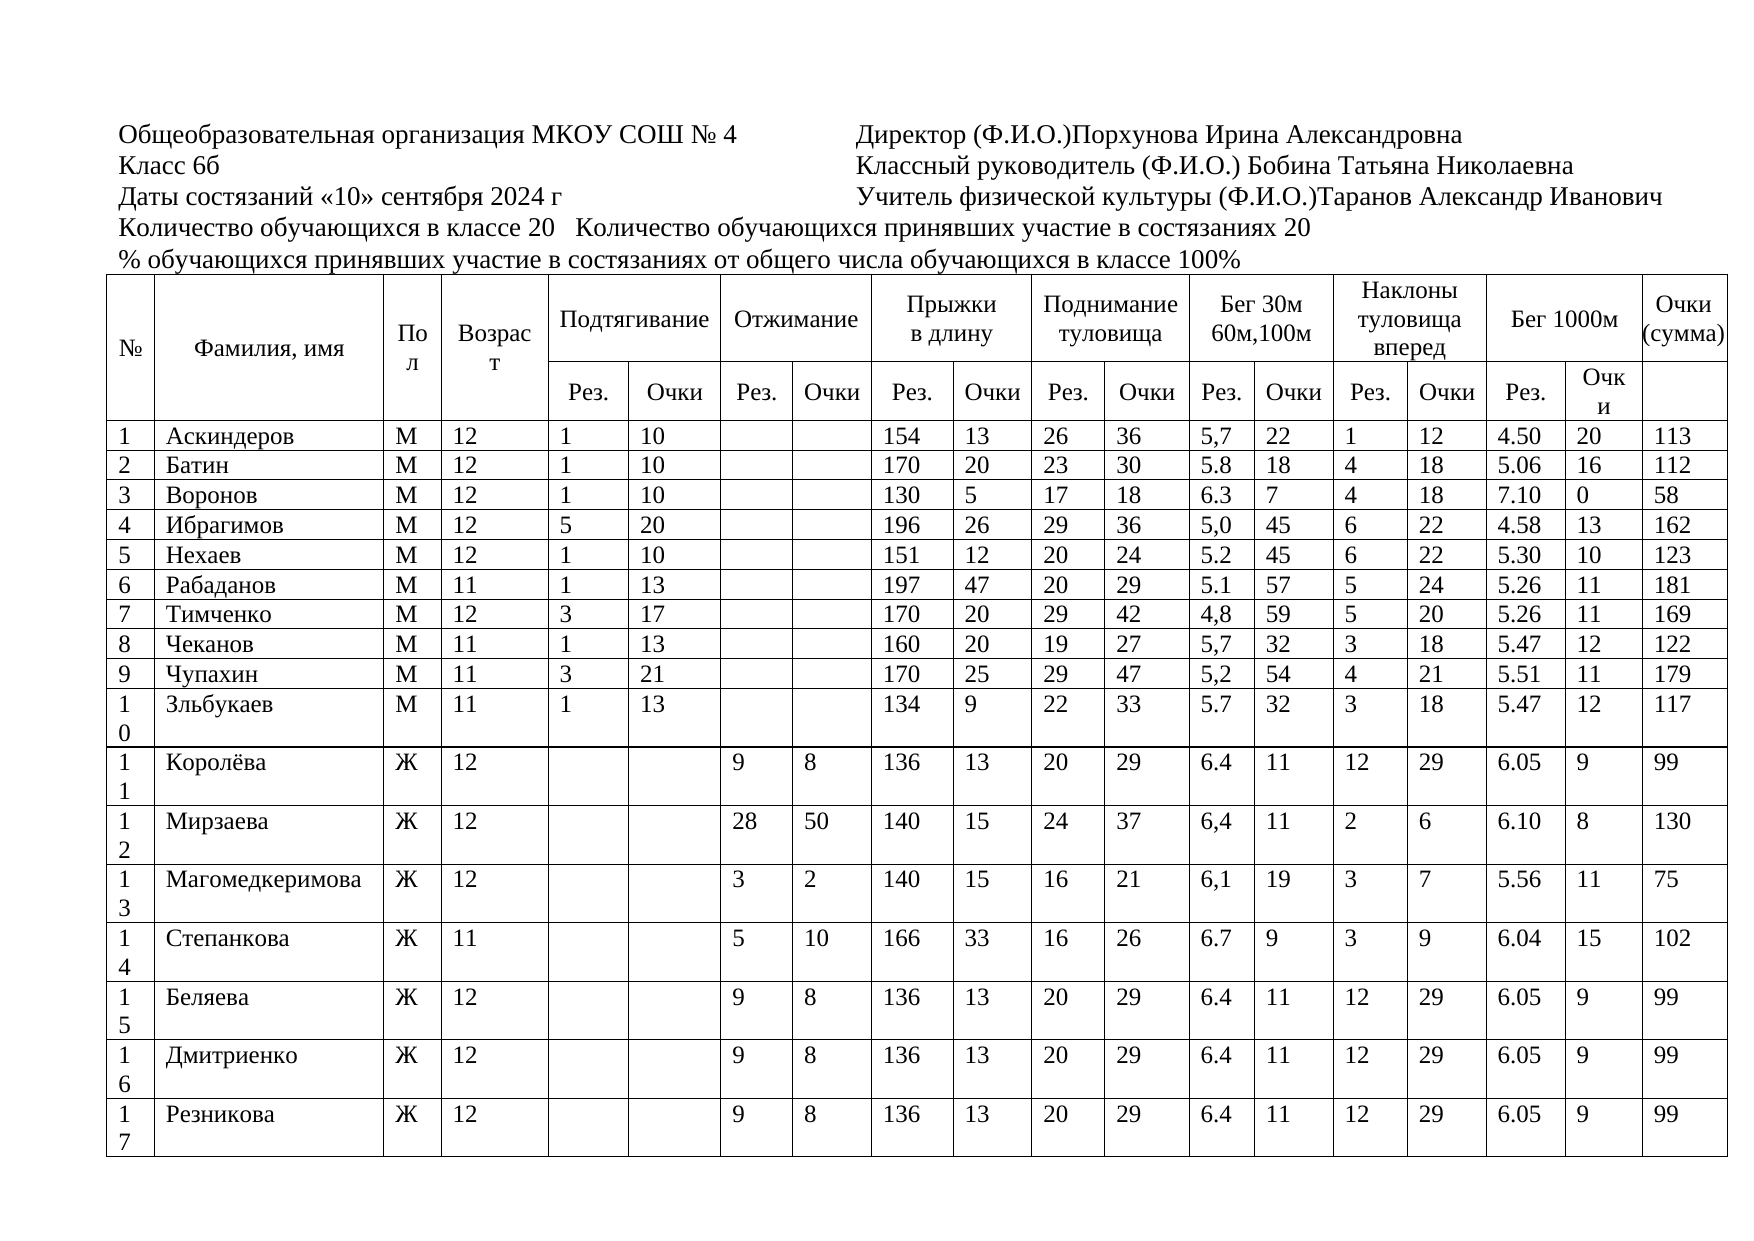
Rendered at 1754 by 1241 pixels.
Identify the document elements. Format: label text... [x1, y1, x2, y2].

table_cell 17 [107, 1099, 154, 1156]
table_cell 3 [1334, 689, 1407, 746]
table_cell 15 [107, 982, 154, 1039]
table_cell 6.05 [1487, 1040, 1565, 1098]
table_cell 3 [1334, 865, 1407, 922]
table_cell 11 [1566, 865, 1642, 922]
table_cell 37 [1105, 806, 1189, 863]
table_cell 12 [442, 865, 548, 922]
table_cell 8 [793, 1040, 871, 1098]
table_header Бег 30м 60м,100м [1190, 275, 1333, 361]
table_cell 166 [872, 923, 953, 981]
table_cell 16 [107, 1040, 154, 1098]
table_cell [721, 480, 792, 509]
table_cell 12 [442, 806, 548, 863]
table_cell Очки [1566, 362, 1642, 420]
table_cell [629, 865, 720, 922]
table_cell 9 [1566, 982, 1642, 1039]
table_cell 99 [1643, 1099, 1727, 1156]
table_cell 17 [1032, 480, 1104, 509]
table_cell 6.05 [1487, 982, 1565, 1039]
table_cell [793, 659, 871, 688]
table_cell 29 [1105, 1099, 1189, 1156]
table_cell 13 [629, 629, 720, 658]
table_cell 26 [954, 510, 1031, 539]
table_cell [549, 923, 628, 981]
table_cell 29 [1105, 570, 1189, 598]
table_cell 197 [872, 570, 953, 598]
table_cell 22 [1032, 689, 1104, 746]
table_cell Очки [954, 362, 1031, 420]
table_cell 11 [442, 923, 548, 981]
table_cell 9 [721, 748, 792, 805]
table_cell 16 [1032, 923, 1104, 981]
table_cell 162 [1643, 510, 1727, 539]
table_cell Резникова [155, 1099, 383, 1156]
table_cell 6 [107, 570, 154, 598]
table_cell [721, 451, 792, 479]
table_cell [629, 982, 720, 1039]
table_cell 5.7 [1190, 689, 1254, 746]
table_cell 160 [872, 629, 953, 658]
table_cell 7 [1255, 480, 1333, 509]
table_cell 11 [1255, 982, 1333, 1039]
table_cell 11 [1255, 1040, 1333, 1098]
table_cell 33 [954, 923, 1031, 981]
table_cell 13 [1566, 510, 1642, 539]
table_cell 47 [1105, 659, 1189, 688]
table_cell 8 [793, 982, 871, 1039]
table_cell 4.58 [1487, 510, 1565, 539]
table_cell 2 [107, 451, 154, 479]
table_cell 21 [629, 659, 720, 688]
table_cell 10 [793, 923, 871, 981]
table_cell [721, 540, 792, 569]
table_cell [549, 982, 628, 1039]
table_cell 12 [954, 540, 1031, 569]
table_cell 10 [629, 421, 720, 449]
table_cell 5 [1334, 570, 1407, 598]
table_cell Ж [384, 865, 441, 922]
table_cell 18 [1408, 480, 1486, 509]
table_cell 4 [1334, 659, 1407, 688]
table_cell М [384, 451, 441, 479]
table_cell 18 [1408, 451, 1486, 479]
table_cell 6.4 [1190, 1040, 1254, 1098]
table_header Подтягивание [549, 275, 720, 361]
table_cell [721, 629, 792, 658]
table_cell 136 [872, 1040, 953, 1098]
table_cell [629, 806, 720, 863]
table_cell 29 [1105, 982, 1189, 1039]
table_cell 20 [1032, 982, 1104, 1039]
table_cell 8 [1566, 806, 1642, 863]
table_cell Аскиндеров [155, 421, 383, 449]
table_cell М [384, 421, 441, 449]
table_cell 5.06 [1487, 451, 1565, 479]
table_cell 170 [872, 659, 953, 688]
table_cell 20 [1032, 748, 1104, 805]
table_cell 12 [442, 510, 548, 539]
table_cell [793, 689, 871, 746]
table_cell 20 [1566, 421, 1642, 449]
table_cell 29 [1408, 748, 1486, 805]
table_cell Нехаев [155, 540, 383, 569]
table_cell 32 [1255, 629, 1333, 658]
table_cell 6.3 [1190, 480, 1254, 509]
table_cell [629, 1040, 720, 1098]
table_cell 112 [1643, 451, 1727, 479]
table_cell 22 [1408, 510, 1486, 539]
table_cell 6.7 [1190, 923, 1254, 981]
table_cell 1 [549, 570, 628, 598]
table_cell Ж [384, 923, 441, 981]
table_cell 99 [1643, 748, 1727, 805]
table_cell 3 [107, 480, 154, 509]
table_cell 3 [549, 659, 628, 688]
text % обучающихся принявших участие в состязаниях от общего числа обучающихся в классе 100% [118, 243, 1698, 274]
table_cell 11 [1255, 1099, 1333, 1156]
table_cell 50 [793, 806, 871, 863]
table_cell 57 [1255, 570, 1333, 598]
table_cell 122 [1643, 629, 1727, 658]
table_cell 10 [629, 540, 720, 569]
table_cell 12 [442, 451, 548, 479]
table_cell [793, 540, 871, 569]
table_cell 99 [1643, 1040, 1727, 1098]
table_cell 6.4 [1190, 1099, 1254, 1156]
table_cell 3 [1334, 923, 1407, 981]
table_cell 59 [1255, 600, 1333, 628]
table_cell 20 [1032, 1099, 1104, 1156]
table_cell 29 [1032, 510, 1104, 539]
table_cell [721, 600, 792, 628]
table_cell 18 [1255, 451, 1333, 479]
table_cell [793, 451, 871, 479]
table_cell 18 [1408, 689, 1486, 746]
table_cell 140 [872, 806, 953, 863]
table_cell Ж [384, 748, 441, 805]
table_cell 42 [1105, 600, 1189, 628]
table_cell 151 [872, 540, 953, 569]
table_cell 11 [1255, 806, 1333, 863]
table_cell 36 [1105, 421, 1189, 449]
table_cell Рез. [1190, 362, 1254, 420]
table_cell 5 [549, 510, 628, 539]
table_cell 1 [549, 689, 628, 746]
table_cell 9 [721, 982, 792, 1039]
table_cell [793, 629, 871, 658]
table_cell 29 [1032, 600, 1104, 628]
table_cell 9 [1255, 923, 1333, 981]
table_cell 22 [1255, 421, 1333, 449]
table_cell 13 [629, 689, 720, 746]
table_cell 1 [549, 451, 628, 479]
table_header Прыжки в длину [872, 275, 1031, 361]
table_cell 1 [1334, 421, 1407, 449]
table_cell 21 [1105, 865, 1189, 922]
table_cell [793, 421, 871, 449]
table_cell [793, 600, 871, 628]
table_cell 12 [1334, 1099, 1407, 1156]
table_cell 6.10 [1487, 806, 1565, 863]
table_cell 5.30 [1487, 540, 1565, 569]
table_cell [549, 806, 628, 863]
table_cell 6.4 [1190, 748, 1254, 805]
table_cell Королёва [155, 748, 383, 805]
table_cell 33 [1105, 689, 1189, 746]
table_cell 8 [793, 1099, 871, 1156]
table_cell 4,8 [1190, 600, 1254, 628]
table_cell 19 [1032, 629, 1104, 658]
table_cell 140 [872, 865, 953, 922]
table_cell 13 [107, 865, 154, 922]
table_cell 19 [1255, 865, 1333, 922]
table_cell 134 [872, 689, 953, 746]
table_cell 22 [1408, 540, 1486, 569]
table_cell Рабаданов [155, 570, 383, 598]
table_cell 15 [954, 806, 1031, 863]
table_cell 10 [629, 480, 720, 509]
table_cell 12 [442, 1040, 548, 1098]
table_cell 20 [1408, 600, 1486, 628]
table_cell 28 [721, 806, 792, 863]
table_cell 13 [954, 1040, 1031, 1098]
table_cell 7 [1408, 865, 1486, 922]
table_cell 32 [1255, 689, 1333, 746]
table_cell 12 [107, 806, 154, 863]
table_cell 5 [107, 540, 154, 569]
table_cell 10 [107, 689, 154, 746]
table_cell 6.05 [1487, 1099, 1565, 1156]
table_cell 4 [107, 510, 154, 539]
table_cell 29 [1408, 1040, 1486, 1098]
table_cell 102 [1643, 923, 1727, 981]
table_cell Чеканов [155, 629, 383, 658]
table_cell 136 [872, 1099, 953, 1156]
table_cell 0 [1566, 480, 1642, 509]
text Даты состязаний «10» сентября 2024 г Учитель физической культуры (Ф.И.О.)Таранов Александр Иванович [118, 180, 1698, 212]
table_cell 11 [442, 629, 548, 658]
table_cell 12 [442, 748, 548, 805]
table_cell [549, 1040, 628, 1098]
table_header Бег 1000м [1487, 275, 1642, 361]
table_cell 12 [442, 982, 548, 1039]
table_cell 2 [1334, 806, 1407, 863]
table_cell 4 [1334, 480, 1407, 509]
table_cell 12 [1334, 748, 1407, 805]
table_cell 11 [1566, 570, 1642, 598]
table_cell М [384, 540, 441, 569]
table_cell 5 [954, 480, 1031, 509]
table_cell [1643, 362, 1727, 420]
table_cell 12 [442, 421, 548, 449]
table_cell 13 [954, 982, 1031, 1039]
table_cell М [384, 689, 441, 746]
table_cell Воронов [155, 480, 383, 509]
table_cell 13 [954, 748, 1031, 805]
table_cell 9 [721, 1040, 792, 1098]
table_cell 4 [1334, 451, 1407, 479]
table_cell 27 [1105, 629, 1189, 658]
table_cell 12 [442, 600, 548, 628]
table_cell 17 [629, 600, 720, 628]
table_cell 6 [1334, 540, 1407, 569]
table_cell 15 [954, 865, 1031, 922]
text Класс 6б Классный руководитель (Ф.И.О.) Бобина Татьяна Николаевна [118, 149, 1698, 180]
table_cell [549, 748, 628, 805]
table_cell 1 [549, 480, 628, 509]
table_cell М [384, 510, 441, 539]
table_header Отжимание [721, 275, 871, 361]
table_cell 1 [107, 421, 154, 449]
table_cell [793, 480, 871, 509]
table_cell 136 [872, 748, 953, 805]
table_cell 11 [442, 689, 548, 746]
table_cell 20 [629, 510, 720, 539]
table_cell М [384, 659, 441, 688]
table_cell 10 [629, 451, 720, 479]
table_cell [549, 865, 628, 922]
table_cell 5.56 [1487, 865, 1565, 922]
table_cell [793, 510, 871, 539]
table_cell 12 [442, 540, 548, 569]
table_cell 5.47 [1487, 689, 1565, 746]
table_cell 5.2 [1190, 540, 1254, 569]
table_cell 9 [107, 659, 154, 688]
table_cell М [384, 570, 441, 598]
table_cell Дмитриенко [155, 1040, 383, 1098]
table_cell 3 [549, 600, 628, 628]
table_cell 36 [1105, 510, 1189, 539]
table_cell Зльбукаев [155, 689, 383, 746]
table_cell 11 [1566, 600, 1642, 628]
table_cell 12 [442, 480, 548, 509]
table_cell 12 [1334, 982, 1407, 1039]
table_cell Рез. [1334, 362, 1407, 420]
table_cell 5.47 [1487, 629, 1565, 658]
table_cell Мирзаева [155, 806, 383, 863]
table_cell 16 [1566, 451, 1642, 479]
table_cell Степанкова [155, 923, 383, 981]
table_cell 7.10 [1487, 480, 1565, 509]
table_cell 123 [1643, 540, 1727, 569]
table_cell 75 [1643, 865, 1727, 922]
table_cell [721, 570, 792, 598]
table_cell 136 [872, 982, 953, 1039]
table_cell 169 [1643, 600, 1727, 628]
text Количество обучающихся в классе 20 Количество обучающихся принявших участие в состязаниях 20 [118, 212, 1698, 243]
table_cell 4.50 [1487, 421, 1565, 449]
table_cell Рез. [872, 362, 953, 420]
table_cell 170 [872, 451, 953, 479]
table_cell Тимченко [155, 600, 383, 628]
table_cell 15 [1566, 923, 1642, 981]
table_cell 13 [629, 570, 720, 598]
table_cell 29 [1032, 659, 1104, 688]
table_cell 24 [1408, 570, 1486, 598]
table_cell 6 [1334, 510, 1407, 539]
table_cell 6,4 [1190, 806, 1254, 863]
table_cell 9 [1566, 748, 1642, 805]
table_cell 20 [954, 451, 1031, 479]
table_cell 20 [1032, 1040, 1104, 1098]
table_cell Очки [1408, 362, 1486, 420]
table_cell 9 [1566, 1040, 1642, 1098]
table_header № [107, 275, 154, 420]
table_cell 8 [107, 629, 154, 658]
table_cell 26 [1105, 923, 1189, 981]
table_cell 130 [872, 480, 953, 509]
table_cell 10 [1566, 540, 1642, 569]
table_cell Очки [1105, 362, 1189, 420]
table_cell 12 [1334, 1040, 1407, 1098]
table_cell 18 [1408, 629, 1486, 658]
table_cell Ибрагимов [155, 510, 383, 539]
table_cell 5.26 [1487, 600, 1565, 628]
table_cell [629, 1099, 720, 1156]
table_cell 9 [1566, 1099, 1642, 1156]
table_cell 5.1 [1190, 570, 1254, 598]
table_cell 5,7 [1190, 629, 1254, 658]
table_cell 1 [549, 629, 628, 658]
table_cell 8 [793, 748, 871, 805]
table_cell [629, 923, 720, 981]
table_cell М [384, 480, 441, 509]
table_cell 5,0 [1190, 510, 1254, 539]
table_cell 29 [1408, 982, 1486, 1039]
table_cell 13 [954, 421, 1031, 449]
table_cell 5.26 [1487, 570, 1565, 598]
table_cell 3 [1334, 629, 1407, 658]
table_cell 154 [872, 421, 953, 449]
table_cell 7 [107, 600, 154, 628]
table_cell Рез. [549, 362, 628, 420]
table_cell 20 [954, 629, 1031, 658]
table_cell 196 [872, 510, 953, 539]
table_cell Батин [155, 451, 383, 479]
table_cell 16 [1032, 865, 1104, 922]
table_cell 30 [1105, 451, 1189, 479]
table_cell 11 [107, 748, 154, 805]
table_cell 13 [954, 1099, 1031, 1156]
table_cell Рез. [1487, 362, 1565, 420]
table_header Очки (сумма) [1643, 275, 1727, 361]
table_cell 20 [1032, 540, 1104, 569]
table_cell 11 [442, 570, 548, 598]
table_cell 11 [442, 659, 548, 688]
table_cell [549, 1099, 628, 1156]
table_cell 6 [1408, 806, 1486, 863]
table_cell [721, 689, 792, 746]
table_cell Рез. [1032, 362, 1104, 420]
table_cell 12 [1566, 689, 1642, 746]
table_header Наклоны туловища вперед [1334, 275, 1486, 361]
table_cell 45 [1255, 540, 1333, 569]
table_cell Ж [384, 1099, 441, 1156]
table_cell 99 [1643, 982, 1727, 1039]
table_cell Магомедкеримова [155, 865, 383, 922]
table_cell 11 [1255, 748, 1333, 805]
table_cell 113 [1643, 421, 1727, 449]
table_cell [721, 659, 792, 688]
table_cell 1 [549, 421, 628, 449]
table_cell 6.05 [1487, 748, 1565, 805]
table_cell 5 [1334, 600, 1407, 628]
table_cell Рез. [721, 362, 792, 420]
table_cell 5.8 [1190, 451, 1254, 479]
table_cell 9 [954, 689, 1031, 746]
table_cell 9 [721, 1099, 792, 1156]
table_cell 24 [1105, 540, 1189, 569]
table_cell 6.4 [1190, 982, 1254, 1039]
table_cell 29 [1408, 1099, 1486, 1156]
table_cell 18 [1105, 480, 1189, 509]
table_cell 9 [1408, 923, 1486, 981]
table_cell [721, 510, 792, 539]
table_cell М [384, 600, 441, 628]
table_cell Ж [384, 982, 441, 1039]
table_cell 12 [1566, 629, 1642, 658]
table_cell [793, 570, 871, 598]
table_cell 45 [1255, 510, 1333, 539]
table_cell 47 [954, 570, 1031, 598]
table_cell 29 [1105, 1040, 1189, 1098]
table_cell М [384, 629, 441, 658]
table_cell 21 [1408, 659, 1486, 688]
table_cell 20 [1032, 570, 1104, 598]
table_cell Очки [629, 362, 720, 420]
table_cell 6.04 [1487, 923, 1565, 981]
table_cell [721, 421, 792, 449]
table_cell Очки [793, 362, 871, 420]
table_cell 5,2 [1190, 659, 1254, 688]
table_cell 2 [793, 865, 871, 922]
table_cell 26 [1032, 421, 1104, 449]
table_cell 12 [442, 1099, 548, 1156]
table_cell 14 [107, 923, 154, 981]
table_cell 117 [1643, 689, 1727, 746]
table_cell 3 [721, 865, 792, 922]
table_cell 130 [1643, 806, 1727, 863]
table_cell 12 [1408, 421, 1486, 449]
table_cell 181 [1643, 570, 1727, 598]
table_cell 25 [954, 659, 1031, 688]
table_cell [629, 748, 720, 805]
table_cell 5,7 [1190, 421, 1254, 449]
table_cell Очки [1255, 362, 1333, 420]
table_cell Ж [384, 1040, 441, 1098]
table_cell 1 [549, 540, 628, 569]
table_header Поднимание туловища [1032, 275, 1189, 361]
table_header Пол [384, 275, 441, 420]
text Общеобразовательная организация МКОУ СОШ № 4 Директор (Ф.И.О.)Порхунова Ирина Александровна [118, 118, 1698, 149]
table_cell Чупахин [155, 659, 383, 688]
table_cell Ж [384, 806, 441, 863]
table_cell 20 [954, 600, 1031, 628]
table_cell 54 [1255, 659, 1333, 688]
table_cell 170 [872, 600, 953, 628]
table_cell 29 [1105, 748, 1189, 805]
table_cell 58 [1643, 480, 1727, 509]
table_cell 6,1 [1190, 865, 1254, 922]
table_cell 23 [1032, 451, 1104, 479]
table_cell 5.51 [1487, 659, 1565, 688]
table_cell 11 [1566, 659, 1642, 688]
table_cell 24 [1032, 806, 1104, 863]
table_cell 5 [721, 923, 792, 981]
table_header Фамилия, имя [155, 275, 383, 420]
table_cell Беляева [155, 982, 383, 1039]
table_cell 179 [1643, 659, 1727, 688]
table_header Возраст [442, 275, 548, 420]
